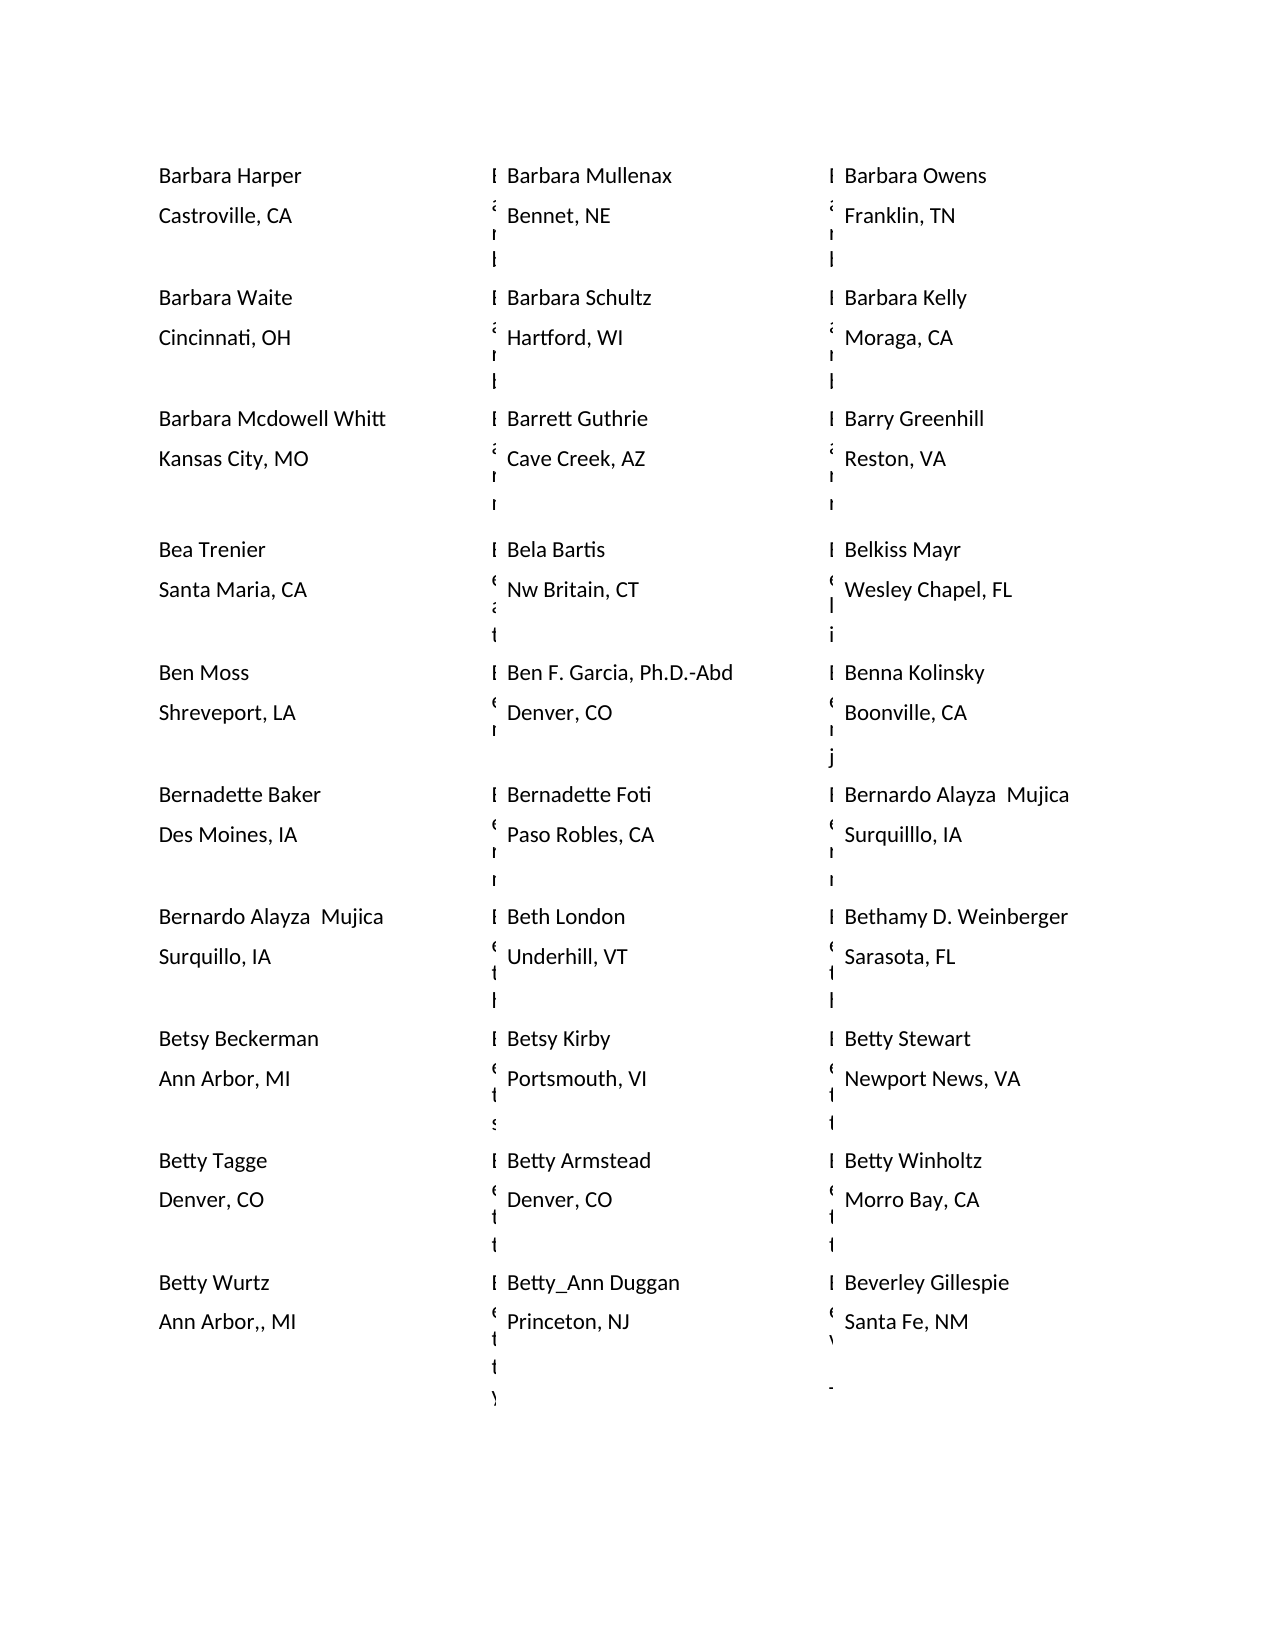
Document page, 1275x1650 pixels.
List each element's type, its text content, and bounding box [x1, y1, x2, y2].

table_cell Beverley Gillespie Santa Fe, NM [833, 1256, 1152, 1406]
table_cell Barbara Schultz Hartford, WI [495, 272, 823, 393]
table_cell Betty Tagge Denver, CO [147, 1134, 486, 1256]
table_cell Betsy Beckerman Ann Arbor, MI [147, 1013, 486, 1134]
table_cell Barbara Mcdowell Whitt Kansas City, MO [147, 393, 486, 524]
table_cell Betty_Ann Duggan Princeton, NJ [495, 1256, 823, 1406]
table_cell Ben F. Garcia, Ph.D.-Abd Denver, CO [495, 647, 823, 769]
table_cell Barrett Guthrie Cave Creek, AZ [495, 393, 823, 524]
table_cell Betsy Kirby Portsmouth, VI [495, 1013, 823, 1134]
table_cell Benna Kolinsky Boonville, CA [833, 647, 1152, 769]
table_cell Bernardo Alayza Mujica Surquilllo, IA [833, 769, 1152, 891]
table_cell Barry Greenhill Reston, VA [833, 393, 1152, 524]
table_header Barbara Owens Franklin, TN [833, 150, 1152, 272]
table_cell Betty Winholtz Morro Bay, CA [833, 1134, 1152, 1256]
table_cell Bea Trenier Santa Maria, CA [147, 524, 486, 647]
table_cell Betty Wurtz Ann Arbor,, MI [147, 1256, 486, 1406]
table_cell Barbara Kelly Moraga, CA [833, 272, 1152, 393]
table_cell Beth London Underhill, VT [495, 891, 823, 1012]
table_cell Belkiss Mayr Wesley Chapel, FL [833, 524, 1152, 647]
table_cell Betty Stewart Newport News, VA [833, 1013, 1152, 1134]
table_cell Bela Bartis Nw Britain, CT [495, 524, 823, 647]
table_cell Barbara Waite Cincinnati, OH [147, 272, 486, 393]
table_cell Bernardo Alayza Mujica Surquillo, IA [147, 891, 486, 1012]
table_cell Bernadette Baker Des Moines, IA [147, 769, 486, 891]
table_header Barbara Harper Castroville, CA [147, 150, 486, 272]
table_cell Ben Moss Shreveport, LA [147, 647, 486, 769]
table_cell Bethamy D. Weinberger Sarasota, FL [833, 891, 1152, 1012]
table_cell Betty Armstead Denver, CO [495, 1134, 823, 1256]
table_cell Bernadette Foti Paso Robles, CA [495, 769, 823, 891]
table_header Barbara Mullenax Bennet, NE [495, 150, 823, 272]
